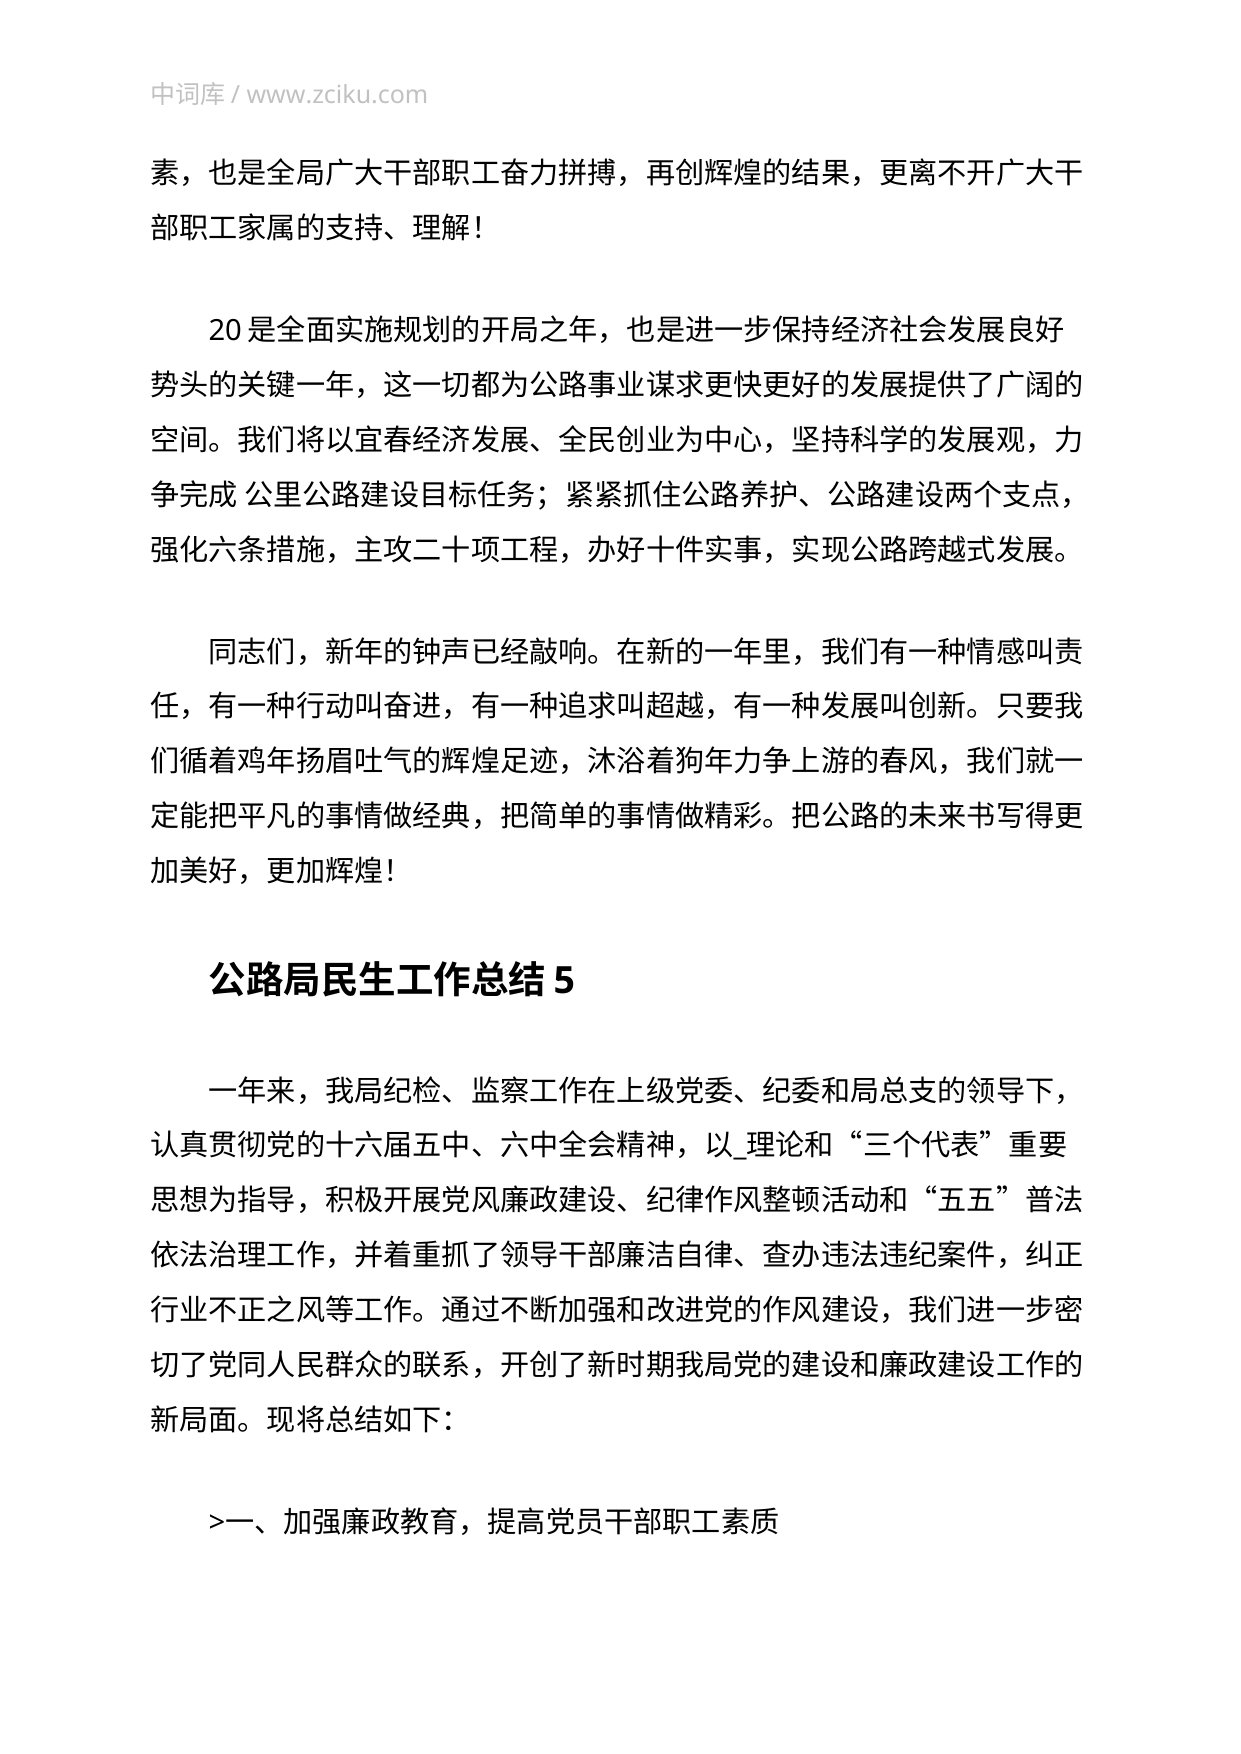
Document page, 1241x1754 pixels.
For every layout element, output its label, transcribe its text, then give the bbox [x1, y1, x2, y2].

text 20是全面实施规划的开局之年，也是进一步保持经济社会发展良好势头的关键一年，这一切都为公路事业谋求更快更好的发展提供了广阔的空间。我们将以宜春经济发展、全民创业为中心，坚持科学的发展观，力争完成 公里公路建设目标任务；紧紧抓住公路养护、公路建设两个支点，强化六条措施，主攻二十项工程，办好十件实事，实现公路跨越式发展。 [150, 307, 1090, 569]
text >一、加强廉政教育，提高党员干部职工素质 [150, 1498, 1090, 1541]
text 一年来，我局纪检、监察工作在上级党委、纪委和局总支的领导下，认真贯彻党的十六届五中、六中全会精神，以_理论和“三个代表”重要思想为指导，积极开展党风廉政建设、纪律作风整顿活动和“五五”普法依法治理工作，并着重抓了领导干部廉洁自律、查办违法违纪案件，纠正行业不正之风等工作。通过不断加强和改进党的作风建设，我们进一步密切了党同人民群众的联系，开创了新时期我局党的建设和廉政建设工作的新局面。现将总结如下： [150, 1067, 1090, 1439]
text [150, 150, 1090, 247]
text 同志们，新年的钟声已经敲响。在新的一年里，我们有一种情感叫责任，有一种行动叫奋进，有一种追求叫超越，有一种发展叫创新。只要我们循着鸡年扬眉吐气的辉煌足迹，沐浴着狗年力争上游的春风，我们就一定能把平凡的事情做经典，把简单的事情做精彩。把公路的未来书写得更加美好，更加辉煌！ [150, 628, 1090, 890]
text 公路局民生工作总结5 [150, 949, 1090, 1004]
